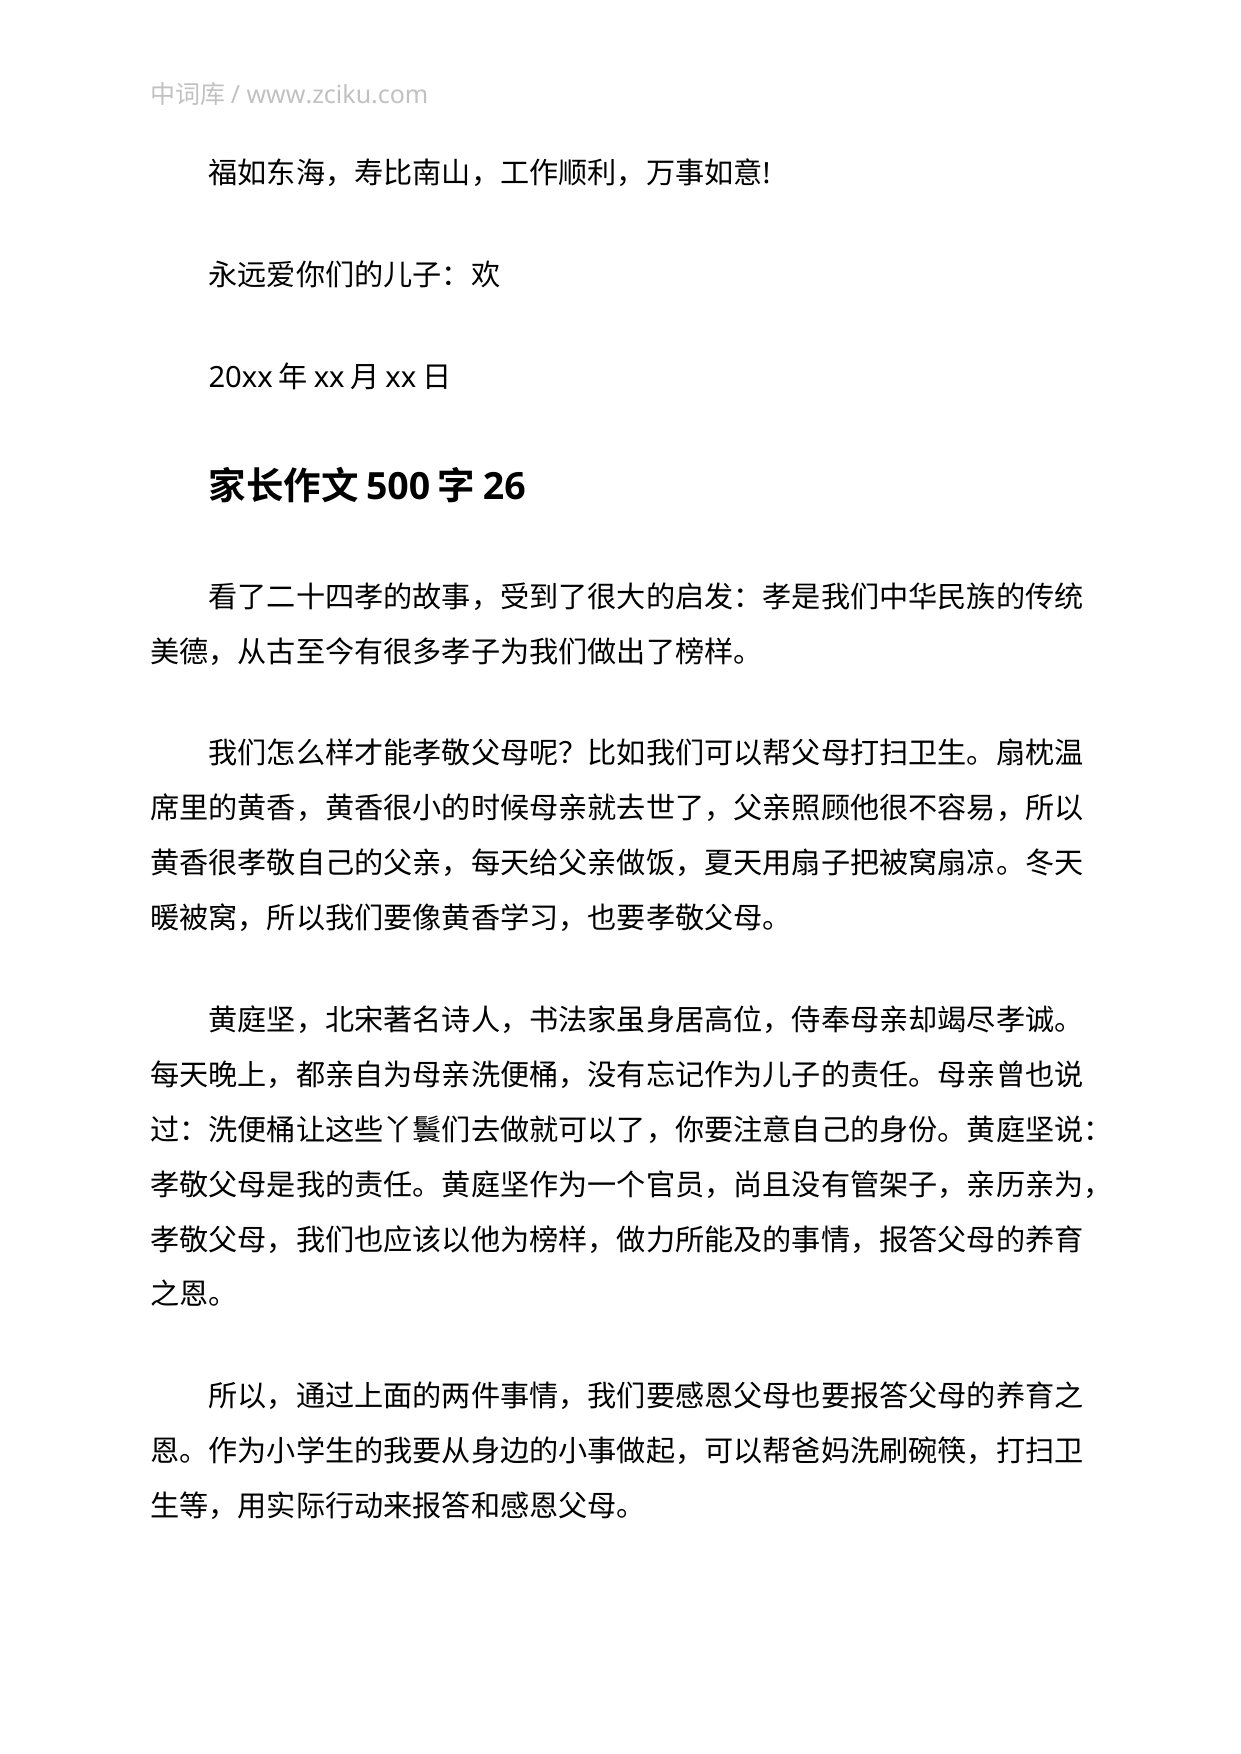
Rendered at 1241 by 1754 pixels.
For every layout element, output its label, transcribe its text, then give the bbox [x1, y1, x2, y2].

text 永远爱你们的儿子：欢 [150, 252, 1090, 294]
text 所以，通过上面的两件事情，我们要感恩父母也要报答父母的养育之恩。作为小学生的我要从身边的小事做起，可以帮爸妈洗刷碗筷，打扫卫生等，用实际行动来报答和感恩父母。 [150, 1373, 1090, 1525]
text 我们怎么样才能孝敬父母呢？比如我们可以帮父母打扫卫生。扇枕温席里的黄香，黄香很小的时候母亲就去世了，父亲照顾他很不容易，所以黄香很孝敬自己的父亲，每天给父亲做饭，夏天用扇子把被窝扇凉。冬天暖被窝，所以我们要像黄香学习，也要孝敬父母。 [150, 730, 1090, 937]
text 福如东海，寿比南山，工作顺利，万事如意! [150, 150, 1090, 192]
text 看了二十四孝的故事，受到了很大的启发：孝是我们中华民族的传统美德，从古至今有很多孝子为我们做出了榜样。 [150, 573, 1090, 671]
text 黄庭坚，北宋著名诗人，书法家虽身居高位，侍奉母亲却竭尽孝诚。每天晚上，都亲自为母亲洗便桶，没有忘记作为儿子的责任。母亲曾也说过：洗便桶让这些丫鬟们去做就可以了，你要注意自己的身份。黄庭坚说：孝敬父母是我的责任。黄庭坚作为一个官员，尚且没有管架子，亲历亲为，孝敬父母，我们也应该以他为榜样，做力所能及的事情，报答父母的养育之恩。 [150, 996, 1090, 1313]
text 20xx年xx月xx日 [150, 354, 1090, 396]
text 家长作文500字26 [150, 456, 1090, 510]
